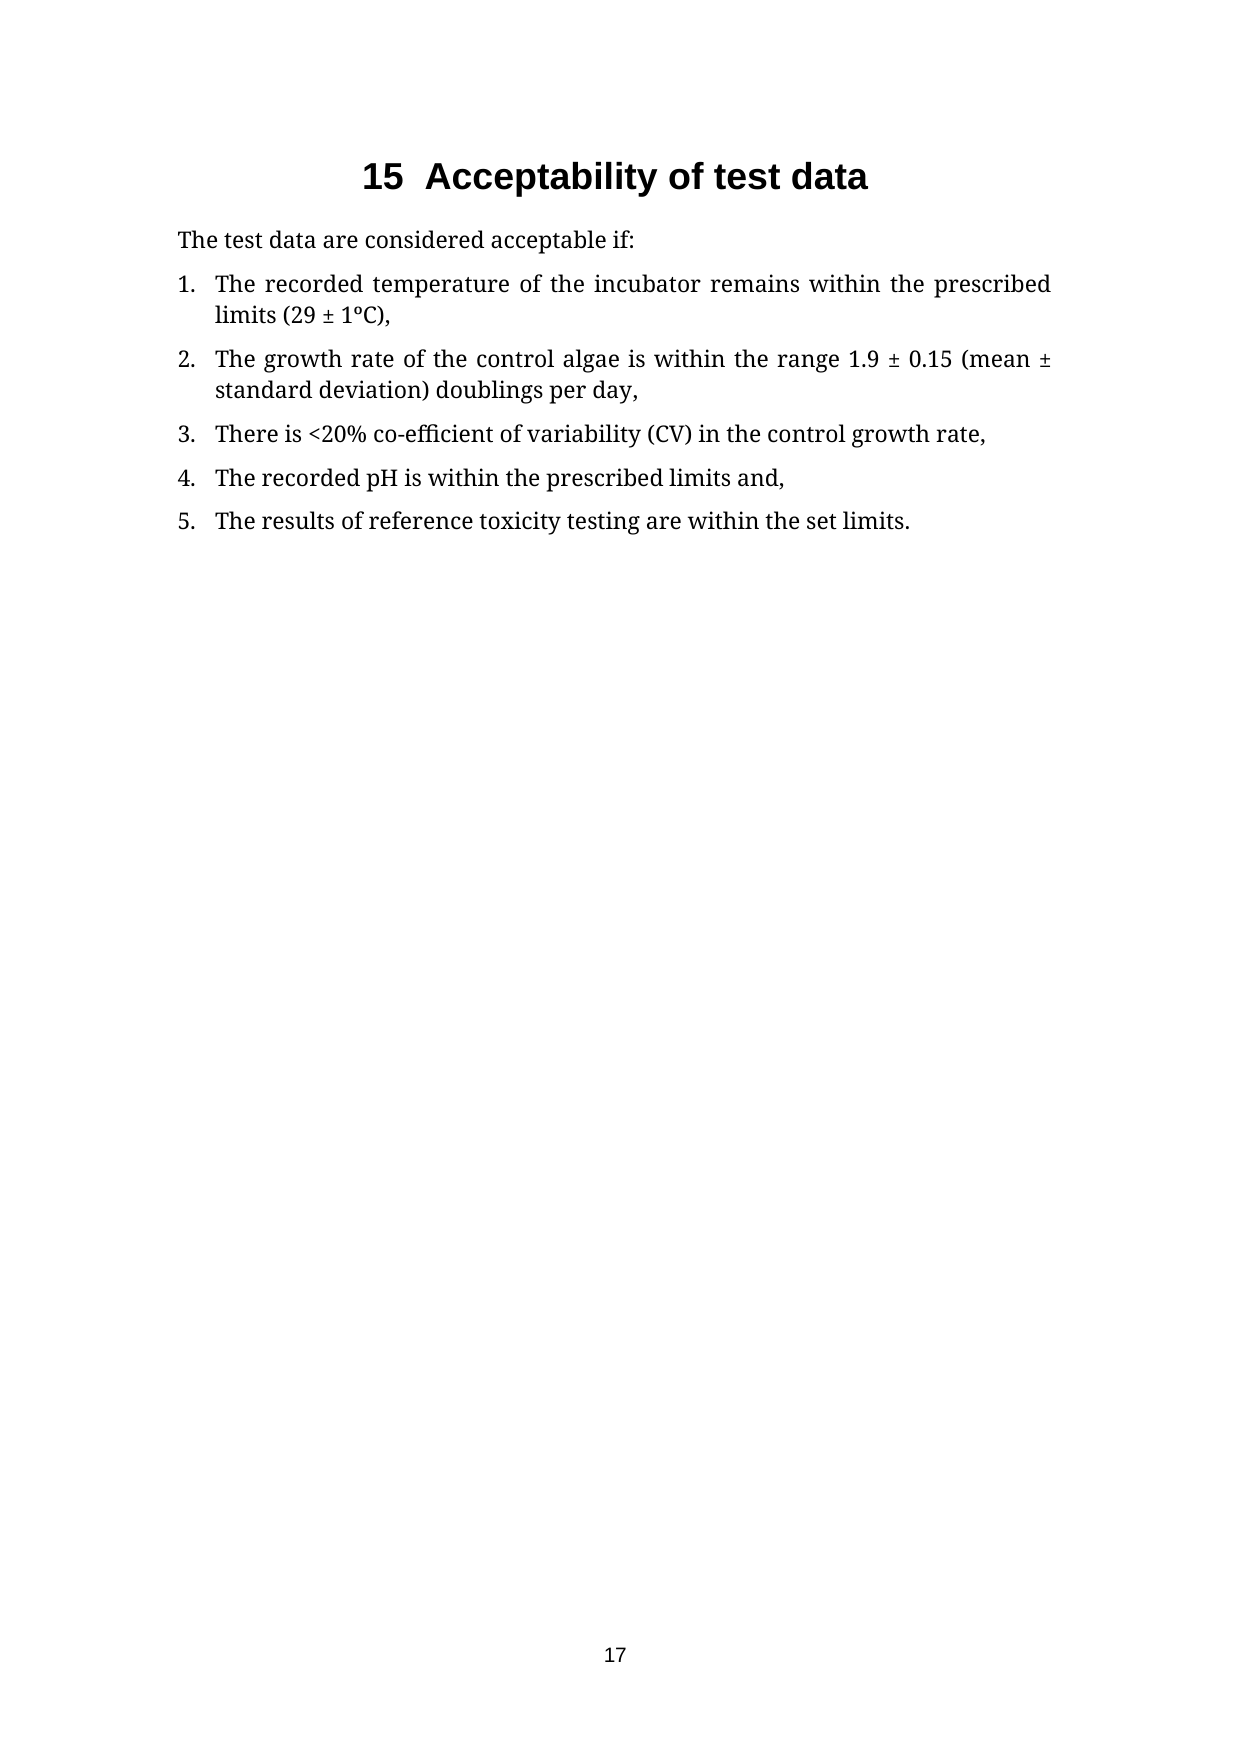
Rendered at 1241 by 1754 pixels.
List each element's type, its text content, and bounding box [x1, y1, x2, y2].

list The recorded pH is within the prescribed limits and, [177, 461, 1053, 493]
subtitle 15 Acceptability of test data [177, 150, 1053, 199]
list The results of reference toxicity testing are within the set limits. [177, 505, 1053, 536]
list The recorded temperature of the incubator remains within the prescribed limits (29 ± 1ºC), [177, 268, 1053, 330]
list There is <20% co-efficient of variability (CV) in the control growth rate, [177, 418, 1053, 449]
list The growth rate of the control algae is within the range 1.9 ± 0.15 (mean ± standard deviation) doublings per day, [177, 343, 1053, 405]
text The test data are considered acceptable if: [177, 224, 1053, 255]
